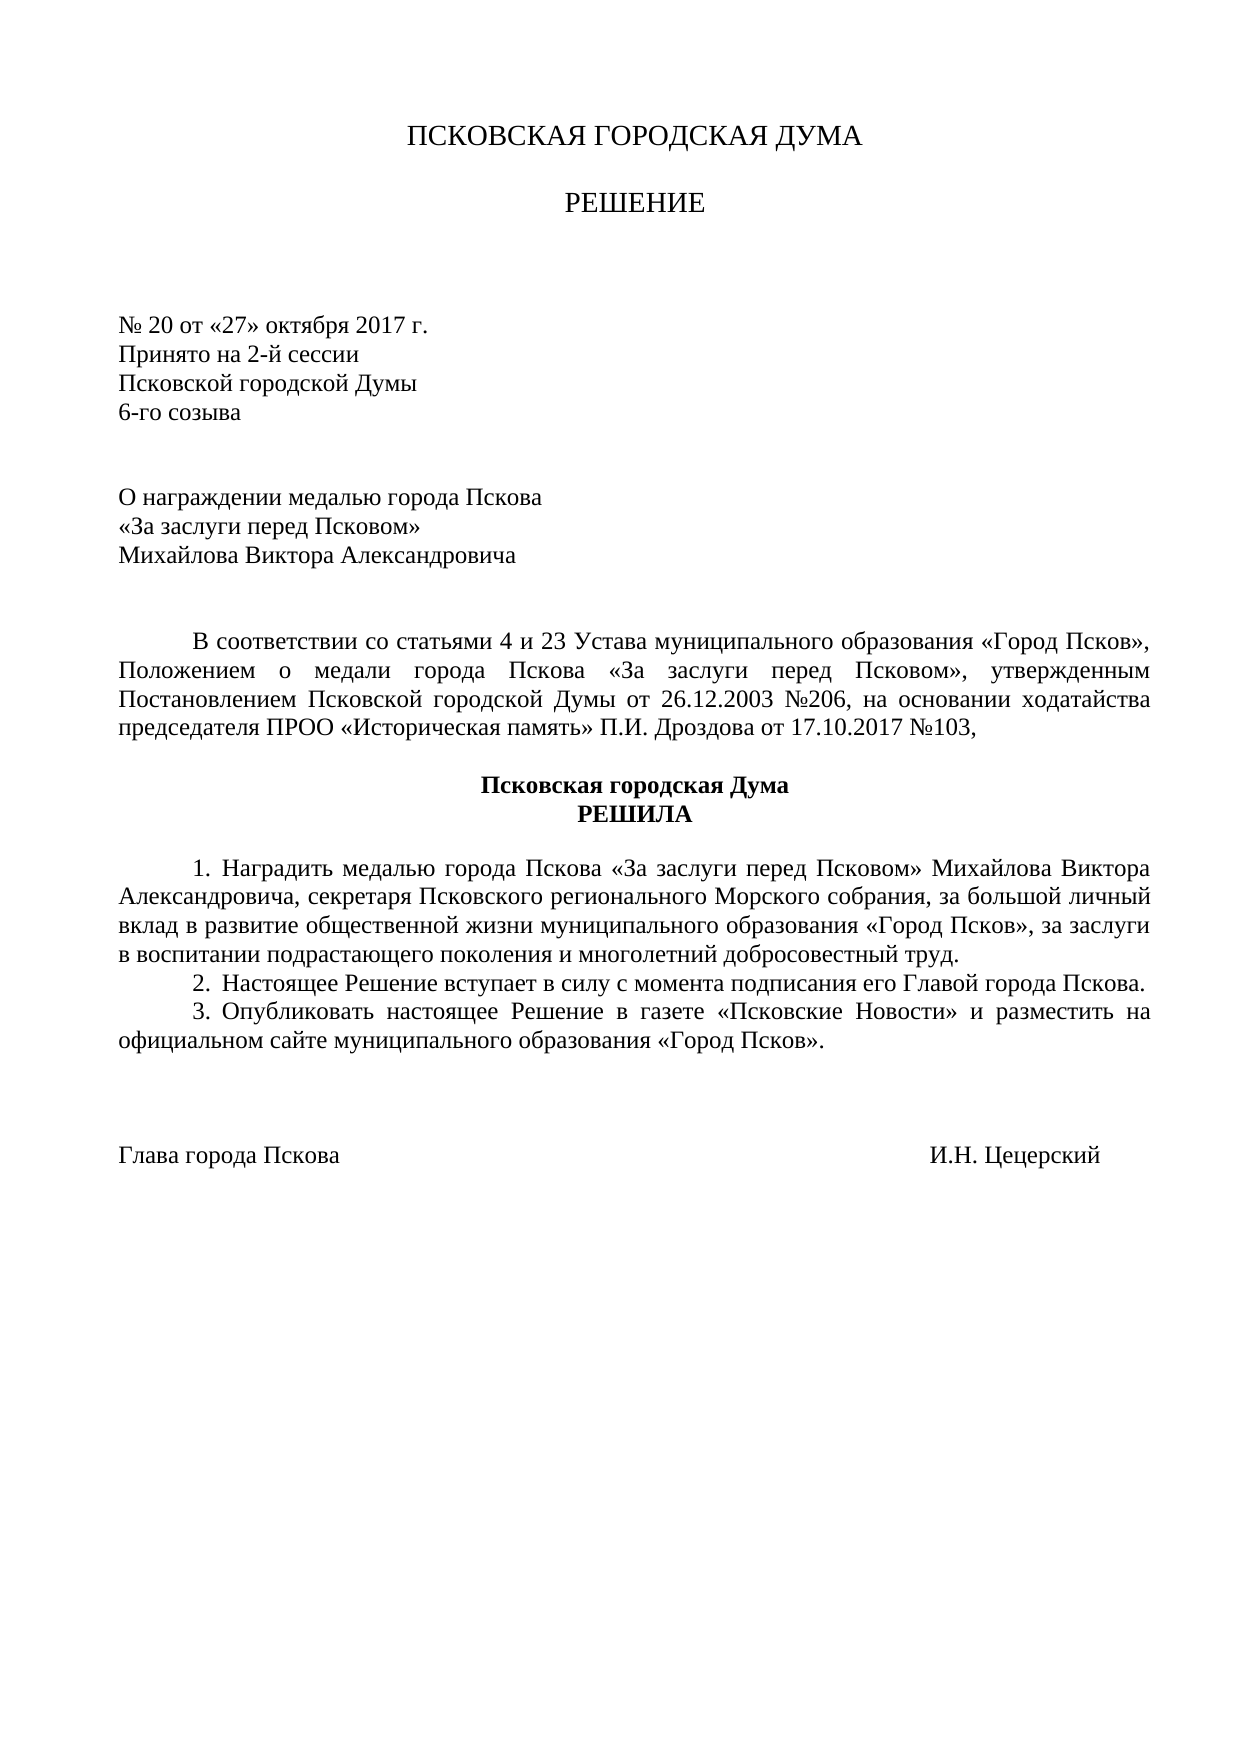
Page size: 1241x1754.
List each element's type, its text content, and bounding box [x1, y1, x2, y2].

text ПСКОВСКАЯ ГОРОДСКАЯ ДУМА [118, 118, 1152, 152]
text РЕШИЛА [118, 799, 1152, 827]
text В соответствии со статьями 4 и 23 Устава муниципального образования «Город Псков», Положением о медали города Пскова «За заслуги перед Псковом», утвержденным Постановлением Псковской городской Думы от 26.12.2003 №206, на основании ходатайства председателя ПРОО «Историческая память» П.И. Дроздова от 17.10.2017 №103, [118, 626, 1152, 741]
text № 20 от «27» октября 2017 г. [118, 310, 1152, 339]
text «За заслуги перед Псковом» [118, 511, 1152, 540]
text 2. Настоящее Решение вступает в силу с момента подписания его Главой города Пскова. [118, 968, 1152, 996]
text 3. Опубликовать настоящее Решение в газете «Псковские Новости» и разместить на официальном сайте муниципального образования «Город Псков». [118, 996, 1152, 1054]
text РЕШЕНИЕ [118, 185, 1152, 219]
text Глава города Пскова И.Н. Цецерский [118, 1140, 1152, 1169]
text Псковской городской Думы [118, 368, 1152, 397]
text О награждении медалью города Пскова [118, 482, 1152, 511]
text Михайлова Виктора Александровича [118, 540, 1152, 569]
text 1. Наградить медалью города Пскова «За заслуги перед Псковом» Михайлова Виктора Александровича, секретаря Псковского регионального Морского собрания, за большой личный вклад в развитие общественной жизни муниципального образования «Город Псков», за заслуги в воспитании подрастающего поколения и многолетний добросовестный труд. [118, 853, 1152, 968]
text Принято на 2-й сессии [118, 339, 1152, 368]
text 6-го созыва [118, 397, 1152, 425]
text Псковская городская Дума [118, 770, 1152, 799]
